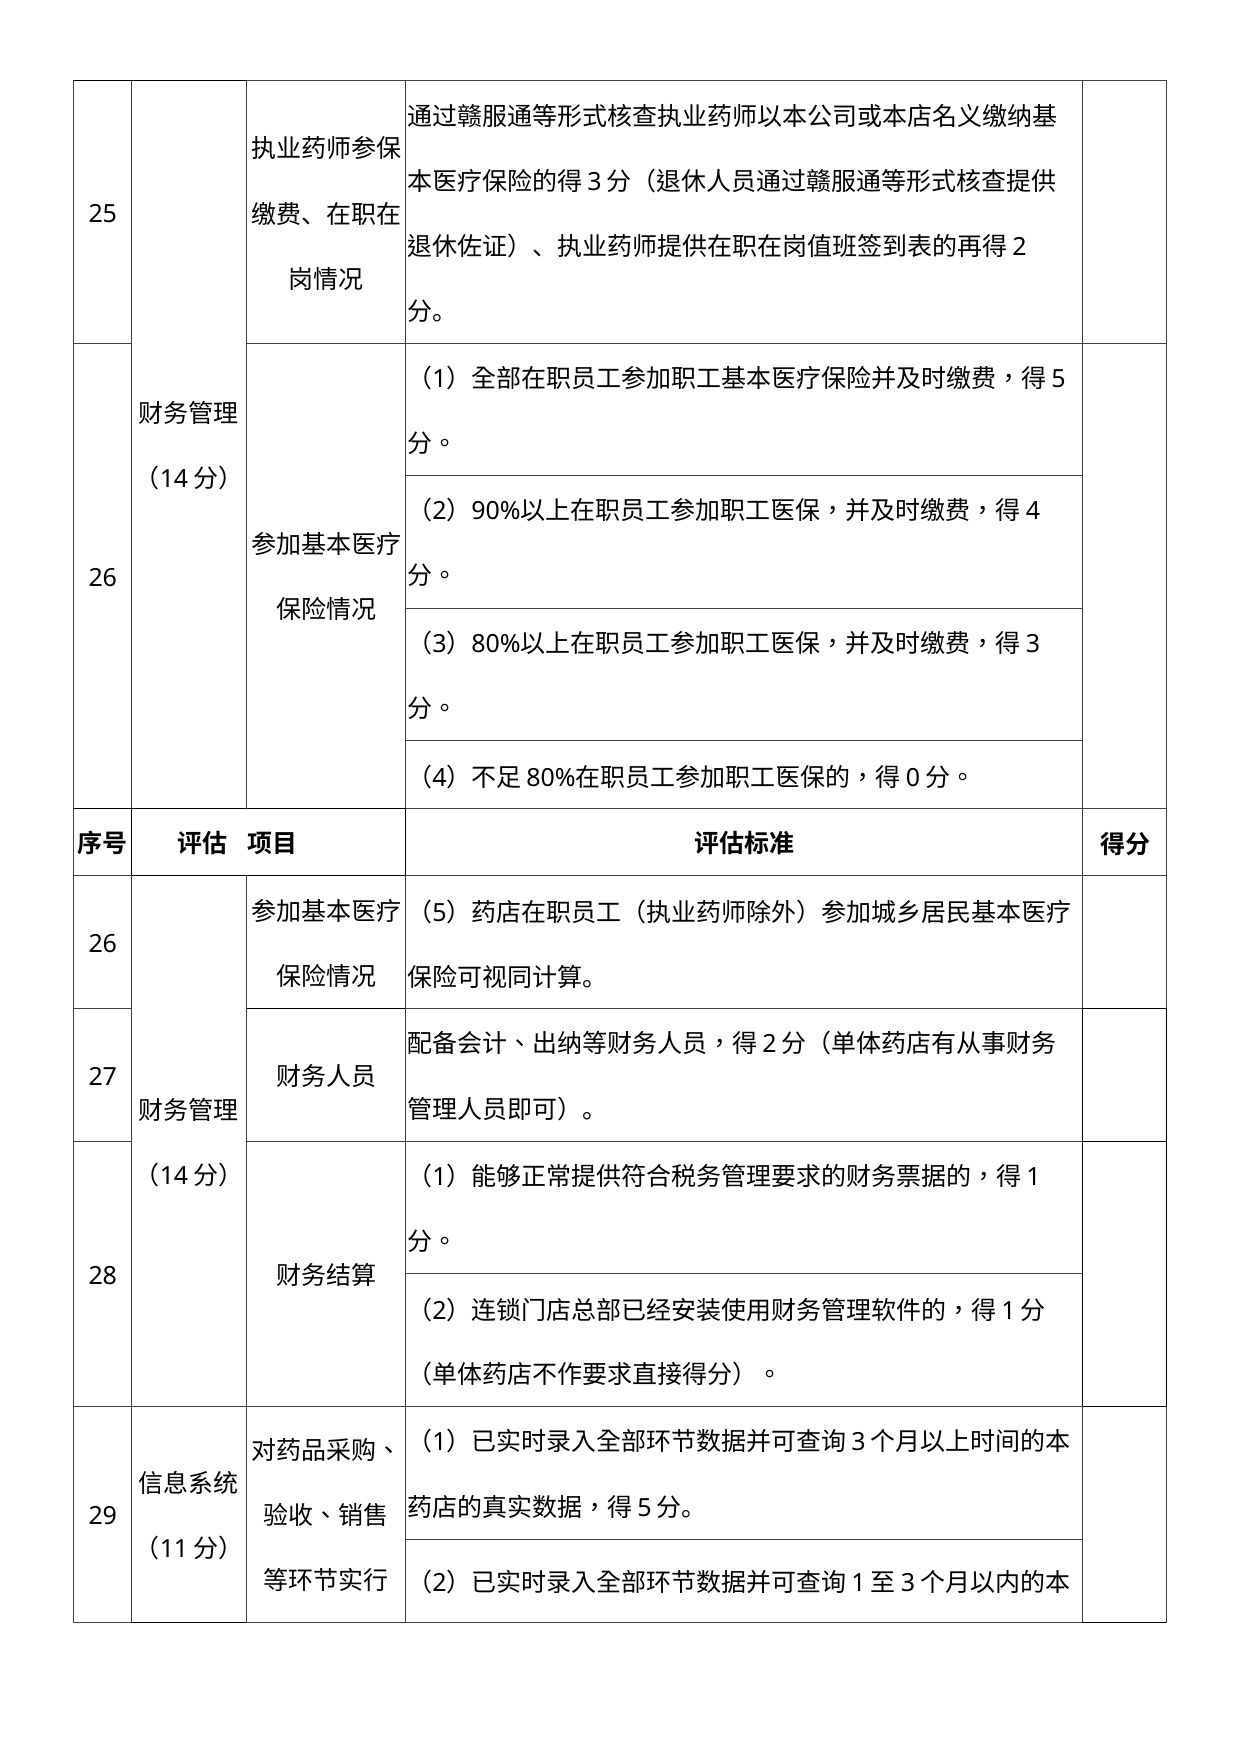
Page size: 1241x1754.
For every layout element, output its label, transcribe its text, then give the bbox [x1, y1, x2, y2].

table_cell 信息系统（11分） [132, 1407, 246, 1622]
table_cell 25 [74, 81, 131, 342]
table_cell 评估标准 [406, 809, 1082, 875]
table_cell 评估 [132, 809, 246, 875]
table_cell 对药品采购、验收、销售 等环节实行 计算机实时 管理情况 [247, 1407, 405, 1622]
table_cell [1083, 344, 1166, 808]
table_cell 26 [74, 344, 131, 808]
table_cell （1）能够正常提供符合税务管理要求的财务票据的，得1分。 [406, 1142, 1082, 1273]
table_cell 得分 [1083, 809, 1166, 875]
table_cell （2）连锁门店总部已经安装使用财务管理软件的，得1分（单体药店不作要求直接得分）。 [406, 1274, 1082, 1406]
table_cell 序号 [74, 809, 131, 875]
table_cell 29 [74, 1407, 131, 1622]
table_cell [1083, 1142, 1166, 1406]
table_cell [1083, 81, 1166, 342]
table_cell 28 [74, 1142, 131, 1406]
table_cell 财务人员 [247, 1009, 405, 1141]
table_cell 26 [74, 876, 131, 1008]
table_cell （2）90%以上在职员工参加职工医保，并及时缴费，得4分。 [406, 476, 1082, 608]
table_cell （1）全部在职员工参加职工基本医疗保险并及时缴费，得5分。 [406, 344, 1082, 475]
table_cell 通过赣服通等形式核查执业药师以本公司或本店名义缴纳基本医疗保险的得3分（退休人员通过赣服通等形式核查提供退休佐证）、执业药师提供在职在岗值班签到表的再得2分。 [406, 81, 1082, 342]
table_cell 参加基本医疗保险情况 [247, 876, 405, 1008]
table_cell （3）80%以上在职员工参加职工医保，并及时缴费，得3分。 [406, 609, 1082, 740]
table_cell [406, 1540, 1082, 1622]
table_cell 项目 [246, 809, 405, 875]
table_cell （1）已实时录入全部环节数据并可查询3个月以上时间的本药店的真实数据，得5分。 [406, 1407, 1082, 1538]
table_cell 27 [74, 1009, 131, 1141]
table_cell 配备会计、出纳等财务人员，得2分（单体药店有从事财务管理人员即可）。 [406, 1009, 1082, 1141]
table_cell [1083, 1009, 1166, 1141]
table_cell 财务管理（14分） [132, 876, 246, 1406]
table_cell 财务结算 [247, 1142, 405, 1406]
table_cell （5）药店在职员工（执业药师除外）参加城乡居民基本医疗保险可视同计算。 [406, 876, 1082, 1008]
table_cell 执业药师参保缴费、在职在岗情况 [247, 81, 405, 342]
table_cell [1083, 1407, 1166, 1622]
table_cell （4）不足80%在职员工参加职工医保的，得0分。 [406, 741, 1082, 808]
table_cell 财务管理（14分） [132, 81, 246, 808]
table_cell [1083, 876, 1166, 1008]
table_cell 参加基本医疗保险情况 [247, 344, 405, 808]
